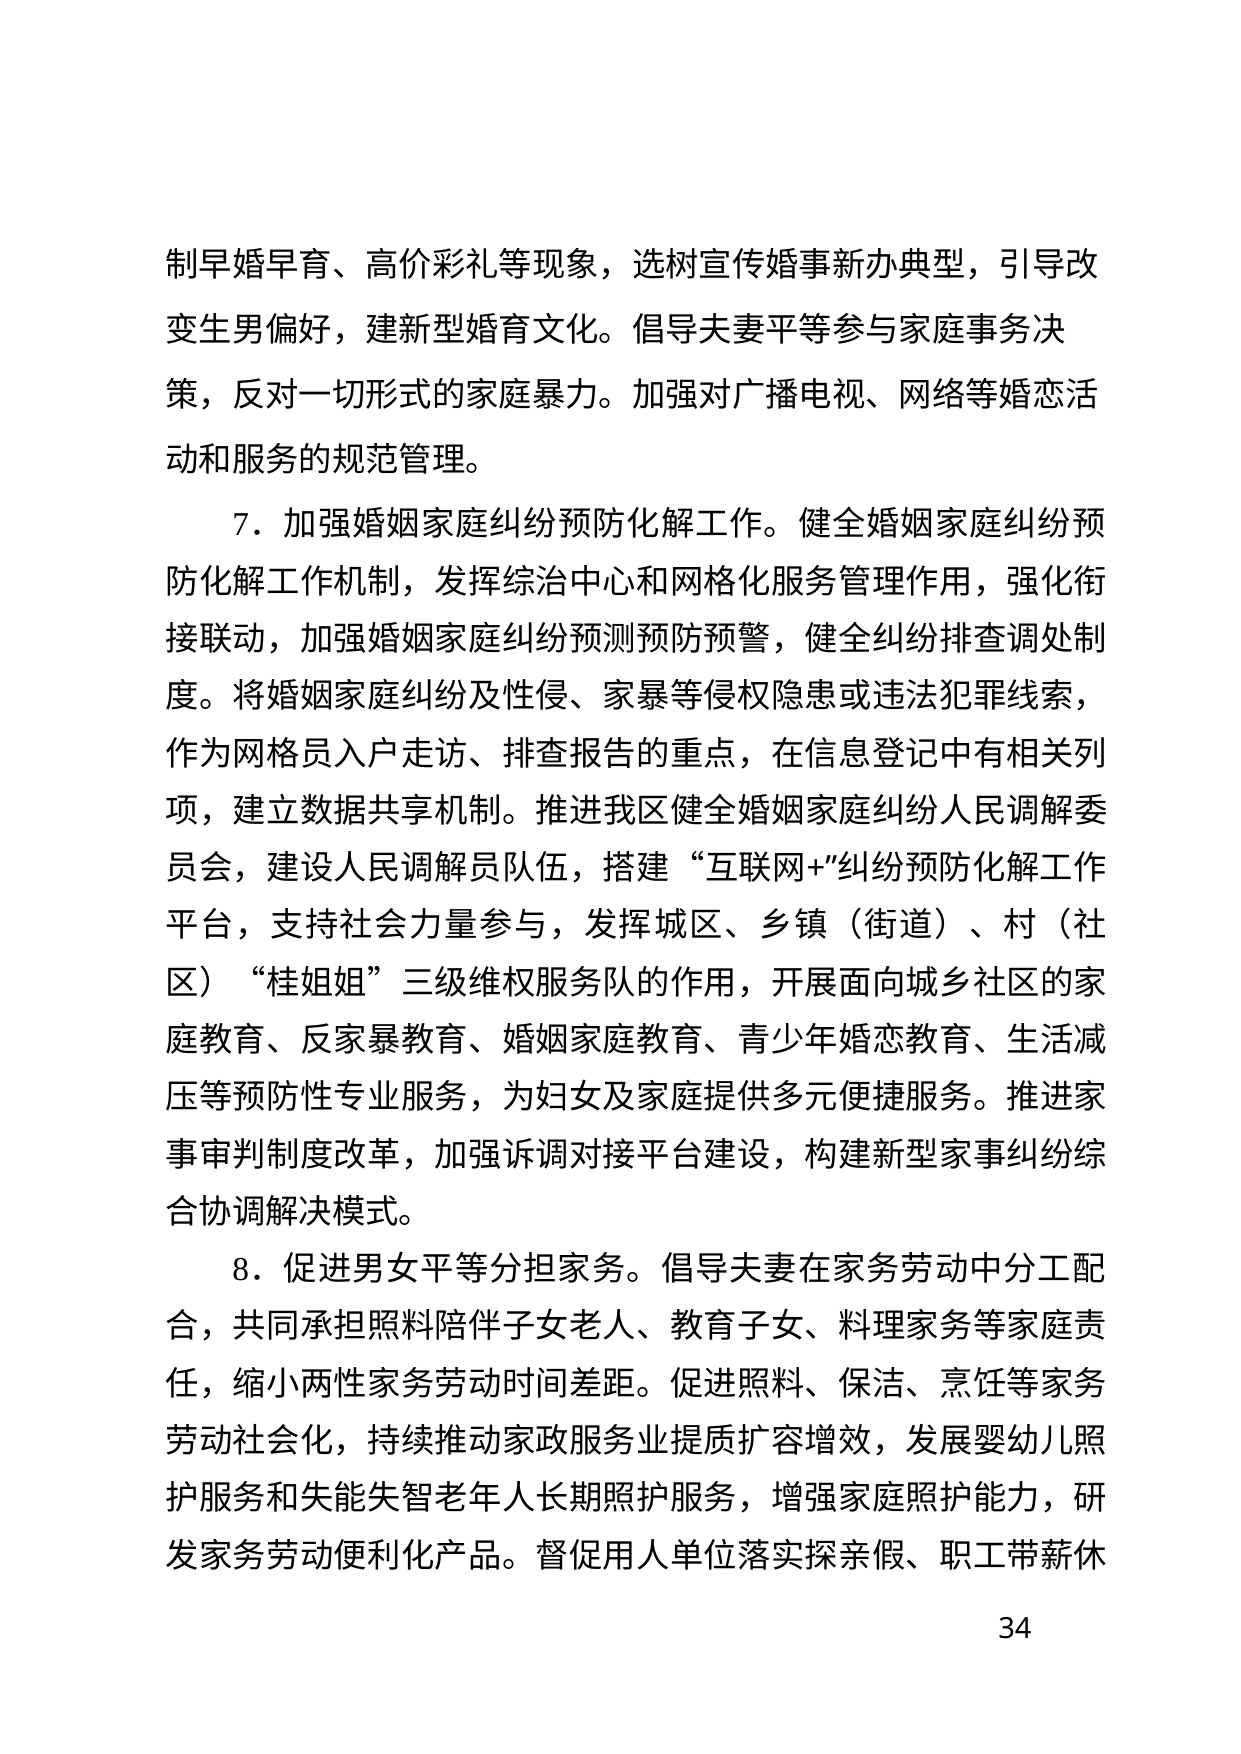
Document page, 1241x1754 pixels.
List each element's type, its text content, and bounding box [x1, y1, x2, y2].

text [165, 230, 1107, 490]
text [165, 1235, 1107, 1578]
text 7．加强婚姻家庭纠纷预防化解工作。健全婚姻家庭纠纷预防化解工作机制，发挥综治中心和网格化服务管理作用，强化衔接联动，加强婚姻家庭纠纷预测预防预警，健全纠纷排查调处制度。将婚姻家庭纠纷及性侵、家暴等侵权隐患或违法犯罪线索，作为网格员入户走访、排查报告的重点，在信息登记中有相关列项，建立数据共享机制。推进我区健全婚姻家庭纠纷人民调解委员会，建设人民调解员队伍，搭建“互联网+”纠纷预防化解工作平台，支持社会力量参与，发挥城区、乡镇（街道）、村（社区）“桂姐姐”三级维权服务队的作用，开展面向城乡社区的家庭教育、反家暴教育、婚姻家庭教育、青少年婚恋教育、生活减压等预防性专业服务，为妇女及家庭提供多元便捷服务。推进家事审判制度改革，加强诉调对接平台建设，构建新型家事纠纷综合协调解决模式。 [165, 490, 1107, 1235]
